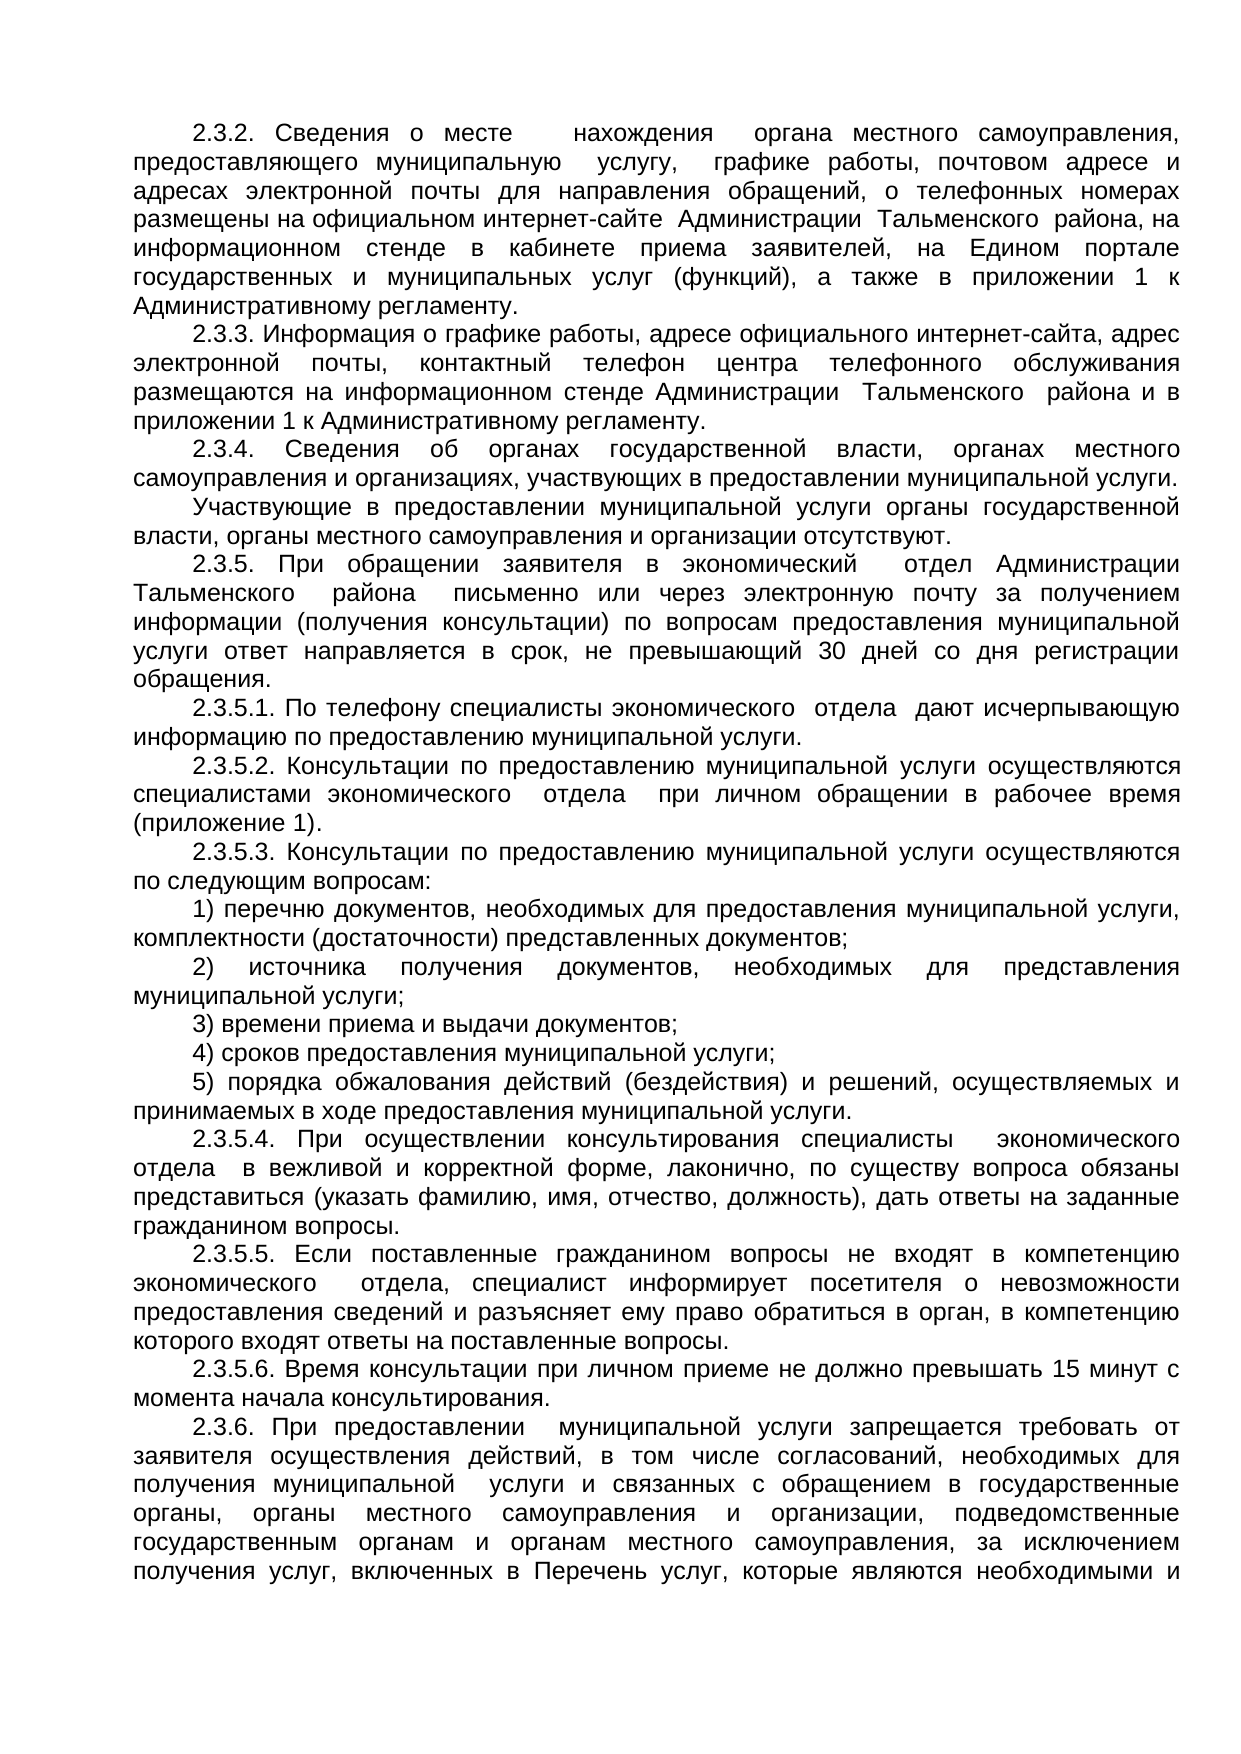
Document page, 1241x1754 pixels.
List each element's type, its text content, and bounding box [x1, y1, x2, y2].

text 2.3.2. Сведения о месте нахождения органа местного самоуправления, предоставляющего муниципальную услугу, графике работы, почтовом адресе и адресах электронной почты для направления обращений, о телефонных номерах размещены на официальном интернет-сайте Администрации Тальменского района, на информационном стенде в кабинете приема заявителей, на Едином портале государственных и муниципальных услуг (функций), а также в приложении 1 к Административному регламенту. [133, 118, 1181, 319]
text 2.3.4. Сведения об органах государственной власти, органах местного самоуправления и организациях, участвующих в предоставлении муниципальной услуги. [133, 434, 1181, 492]
text 2.3.5.2. Консультации по предоставлению муниципальной услуги осуществляются специалистами экономического отдела при личном обращении в рабочее время (приложение 1). [133, 751, 1181, 837]
text 2.3.3. Информация о графике работы, адресе официального интернет-сайта, адрес электронной почты, контактный телефон центра телефонного обслуживания размещаются на информационном стенде Администрации Тальменского района и в приложении 1 к Административному регламенту. [133, 319, 1181, 434]
text 4) сроков предоставления муниципальной услуги; [133, 1038, 1181, 1067]
text Участвующие в предоставлении муниципальной услуги органы государственной власти, органы местного самоуправления и организации отсутствуют. [133, 492, 1181, 549]
text 1) перечню документов, необходимых для предоставления муниципальной услуги, комплектности (достаточности) представленных документов; [133, 894, 1181, 952]
text 2) источника получения документов, необходимых для представления муниципальной услуги; [133, 952, 1181, 1009]
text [133, 1412, 1181, 1584]
text 2.3.5.6. Время консультации при личном приеме не должно превышать 15 минут с момента начала консультирования. [133, 1354, 1181, 1412]
text 2.3.5.4. При осуществлении консультирования специалисты экономического отдела в вежливой и корректной форме, лаконично, по существу вопроса обязаны представиться (указать фамилию, имя, отчество, должность), дать ответы на заданные гражданином вопросы. [133, 1124, 1181, 1239]
text 3) времени приема и выдачи документов; [133, 1009, 1181, 1038]
text 2.3.5.5. Если поставленные гражданином вопросы не входят в компетенцию экономического отдела, специалист информирует посетителя о невозможности предоставления сведений и разъясняет ему право обратиться в орган, в компетенцию которого входят ответы на поставленные вопросы. [133, 1239, 1181, 1354]
text 2.3.5.3. Консультации по предоставлению муниципальной услуги осуществляются по следующим вопросам: [133, 837, 1181, 894]
text 2.3.5. При обращении заявителя в экономический отдел Администрации Тальменского района письменно или через электронную почту за получением информации (получения консультации) по вопросам предоставления муниципальной услуги ответ направляется в срок, не превышающий 30 дней со дня регистрации обращения. [133, 549, 1181, 693]
text 2.3.5.1. По телефону специалисты экономического отдела дают исчерпывающую информацию по предоставлению муниципальной услуги. [133, 693, 1181, 751]
text 5) порядка обжалования действий (бездействия) и решений, осуществляемых и принимаемых в ходе предоставления муниципальной услуги. [133, 1067, 1181, 1124]
